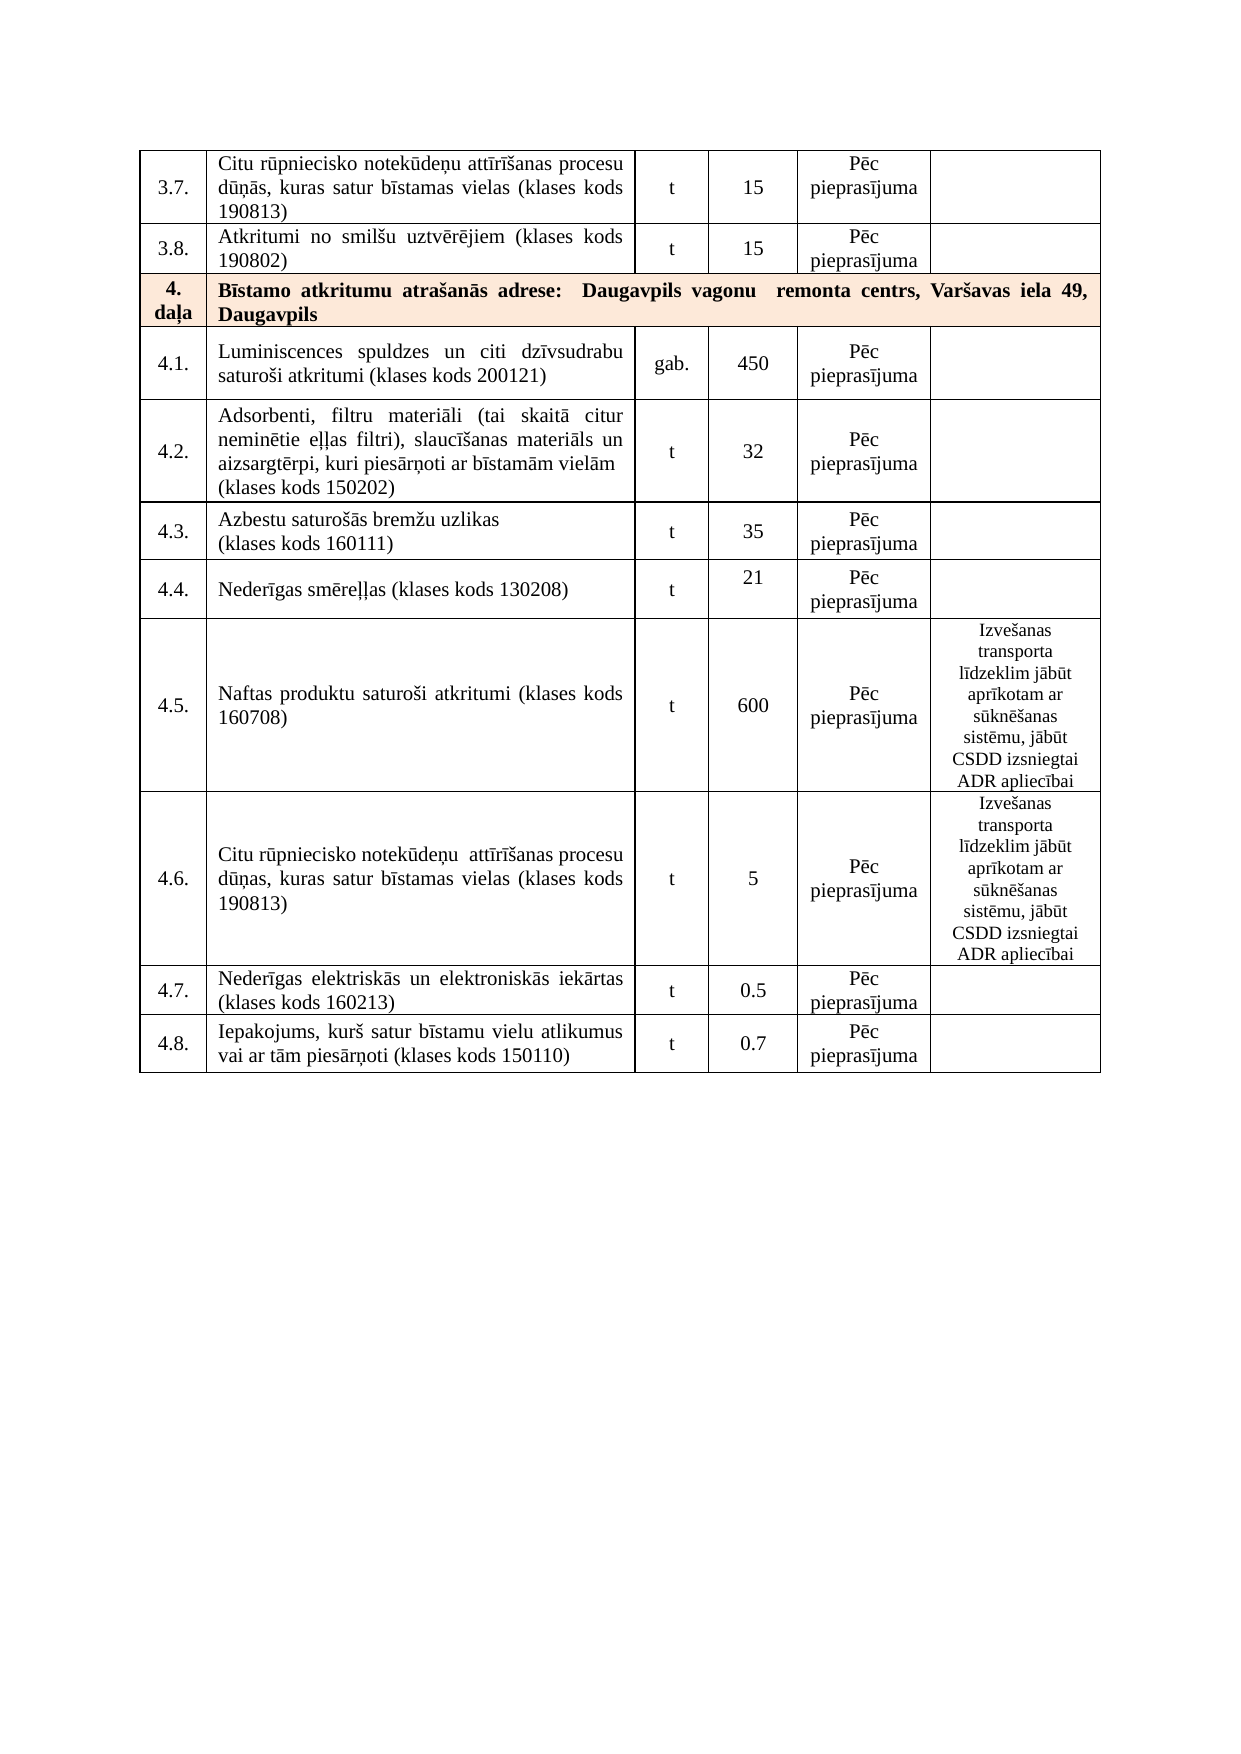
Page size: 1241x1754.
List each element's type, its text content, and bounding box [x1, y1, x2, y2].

table_cell Luminiscences spuldzes un citi dzīvsudrabu saturoši atkritumi (klases kods 200121) [207, 327, 634, 399]
table_cell t [636, 503, 708, 559]
table_cell [931, 1015, 1100, 1072]
table_cell t [636, 792, 708, 965]
table_cell 4.4. [141, 560, 206, 618]
table_cell 4.7. [141, 966, 206, 1014]
table_cell [931, 560, 1100, 618]
table_cell Iepakojums, kurš satur bīstamu vielu atlikumus vai ar tām piesārņoti (klases kods 150110) [207, 1015, 634, 1072]
table_cell Citu rūpniecisko notekūdeņu attīrīšanas procesu dūņās, kuras satur bīstamas vielas (klases kods 190813) [207, 151, 634, 223]
table_cell Nederīgas elektriskās un elektroniskās iekārtas (klases kods 160213) [207, 966, 634, 1014]
table_cell Citu rūpniecisko notekūdeņu attīrīšanas procesu dūņas, kuras satur bīstamas vielas (klases kods 190813) [207, 792, 634, 965]
table_cell Pēc pieprasījuma [798, 151, 930, 223]
table_cell Bīstamo atkritumu atrašanās adrese: Daugavpils vagonu remonta centrs, Varšavas iela 49, Daugavpils [207, 274, 1100, 326]
table_cell [931, 400, 1100, 501]
table_cell 4.1. [141, 327, 206, 399]
table_cell 0.7 [709, 1015, 797, 1072]
table_cell 4.5. [141, 619, 206, 791]
table_cell [931, 966, 1100, 1014]
table_cell [931, 327, 1100, 399]
table_cell 21 [709, 560, 797, 618]
table_cell 15 [709, 151, 797, 223]
table_cell 600 [709, 619, 797, 791]
table_cell t [636, 560, 708, 618]
table_cell Pēc pieprasījuma [798, 503, 930, 559]
table_cell 4.3. [141, 503, 206, 559]
table_cell [931, 151, 1100, 223]
table_cell t [636, 966, 708, 1014]
table_cell 4.8. [141, 1015, 206, 1072]
table_cell 0.5 [709, 966, 797, 1014]
table_cell Izvešanas transporta līdzeklim jābūt aprīkotam ar sūknēšanas sistēmu, jābūt CSDD izsniegtai ADR apliecībai [931, 619, 1100, 791]
table_cell t [636, 1015, 708, 1072]
table_cell 3.7. [141, 151, 206, 223]
table_cell 4.6. [141, 792, 206, 965]
table_cell Pēc pieprasījuma [798, 966, 930, 1014]
table_cell 4. daļa [141, 274, 206, 326]
table_cell Azbestu saturošās bremžu uzlikas (klases kods 160111) [207, 503, 634, 559]
table_cell 5 [709, 792, 797, 965]
table_cell 450 [709, 327, 797, 399]
table_cell 15 [709, 224, 797, 272]
table_cell Naftas produktu saturoši atkritumi (klases kods 160708) [207, 619, 634, 791]
table_cell [931, 503, 1100, 559]
table_cell Izvešanas transporta līdzeklim jābūt aprīkotam ar sūknēšanas sistēmu, jābūt CSDD izsniegtai ADR apliecībai [931, 792, 1100, 965]
table_cell 35 [709, 503, 797, 559]
table_cell Nederīgas smēreļļas (klases kods 130208) [207, 560, 634, 618]
table_cell 32 [709, 400, 797, 501]
table_cell [931, 224, 1100, 272]
table_cell Pēc pieprasījuma [798, 400, 930, 501]
table_cell 4.2. [141, 400, 206, 501]
table_cell t [636, 400, 708, 501]
table_cell 3.8. [141, 224, 206, 272]
table_cell Atkritumi no smilšu uztvērējiem (klases kods 190802) [207, 224, 634, 272]
table_cell Pēc pieprasījuma [798, 619, 930, 791]
table_cell t [636, 224, 708, 272]
table_cell t [636, 619, 708, 791]
table_cell t [636, 151, 708, 223]
table_cell Pēc pieprasījuma [798, 792, 930, 965]
table_cell Pēc pieprasījuma [798, 1015, 930, 1072]
table_cell Pēc pieprasījuma [798, 327, 930, 399]
table_cell Pēc pieprasījuma [798, 224, 930, 272]
table_cell gab. [636, 327, 708, 399]
table_cell Pēc pieprasījuma [798, 560, 930, 618]
